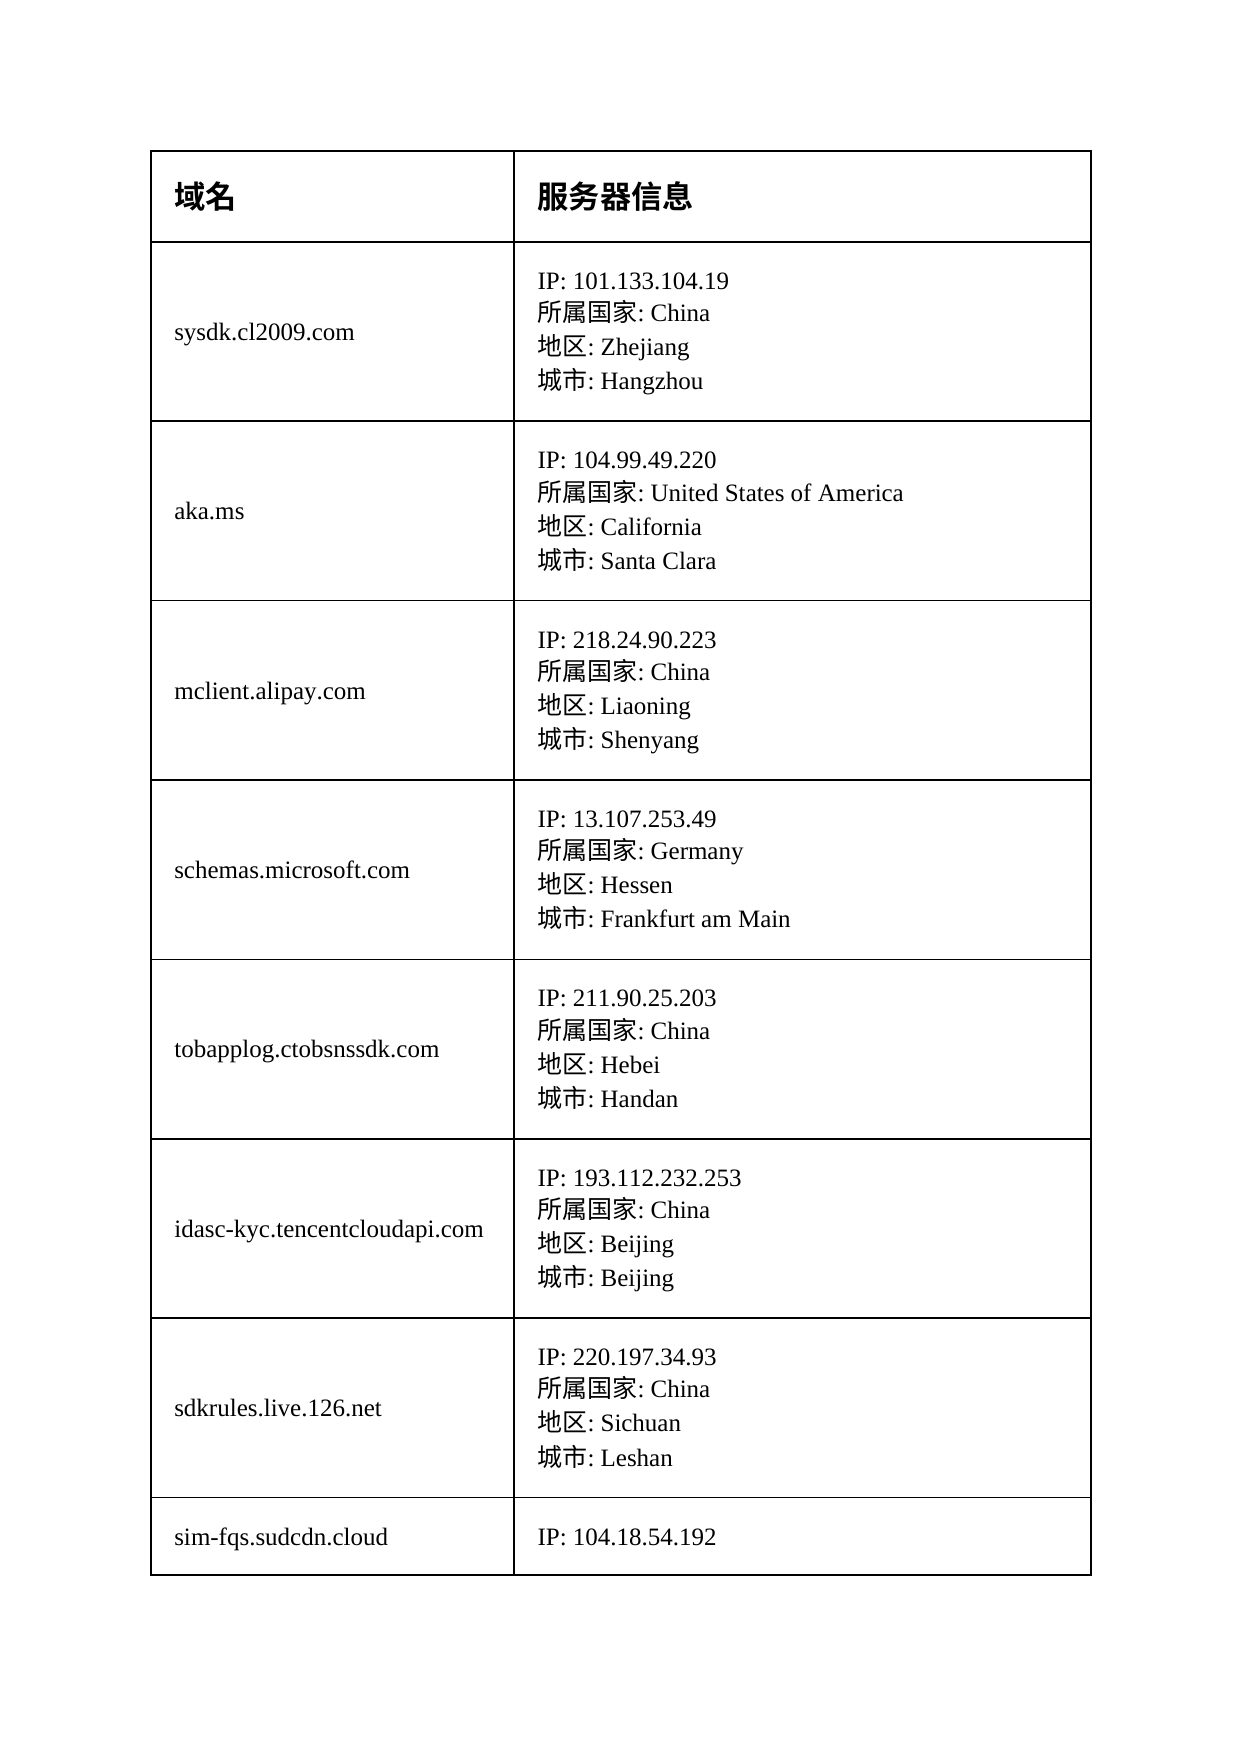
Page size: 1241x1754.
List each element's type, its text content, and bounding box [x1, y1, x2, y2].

table_cell mclient.alipay.com [152, 601, 513, 779]
table_cell tobapplog.ctobsnssdk.com [152, 960, 513, 1138]
table_cell sim-fqs.sudcdn.cloud [152, 1498, 513, 1574]
table_cell sysdk.cl2009.com [152, 243, 513, 420]
table_cell IP: 13.107.253.49 所属国家: Germany 地区: Hessen 城市: Frankfurt am Main [515, 781, 1090, 958]
table_cell sdkrules.live.126.net [152, 1319, 513, 1497]
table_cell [515, 1498, 1090, 1574]
table_cell schemas.microsoft.com [152, 781, 513, 958]
table_cell idasc-kyc.tencentcloudapi.com [152, 1140, 513, 1317]
table_cell IP: 101.133.104.19 所属国家: China 地区: Zhejiang 城市: Hangzhou [515, 243, 1090, 420]
table_cell IP: 220.197.34.93 所属国家: China 地区: Sichuan 城市: Leshan [515, 1319, 1090, 1497]
table_header 服务器信息 [515, 152, 1090, 241]
table_header 域名 [152, 152, 513, 241]
table_cell IP: 211.90.25.203 所属国家: China 地区: Hebei 城市: Handan [515, 960, 1090, 1138]
table_cell aka.ms [152, 422, 513, 600]
table_cell IP: 104.99.49.220 所属国家: United States of America 地区: California 城市: Santa Clara [515, 422, 1090, 600]
table_cell IP: 218.24.90.223 所属国家: China 地区: Liaoning 城市: Shenyang [515, 601, 1090, 779]
table_cell IP: 193.112.232.253 所属国家: China 地区: Beijing 城市: Beijing [515, 1140, 1090, 1317]
